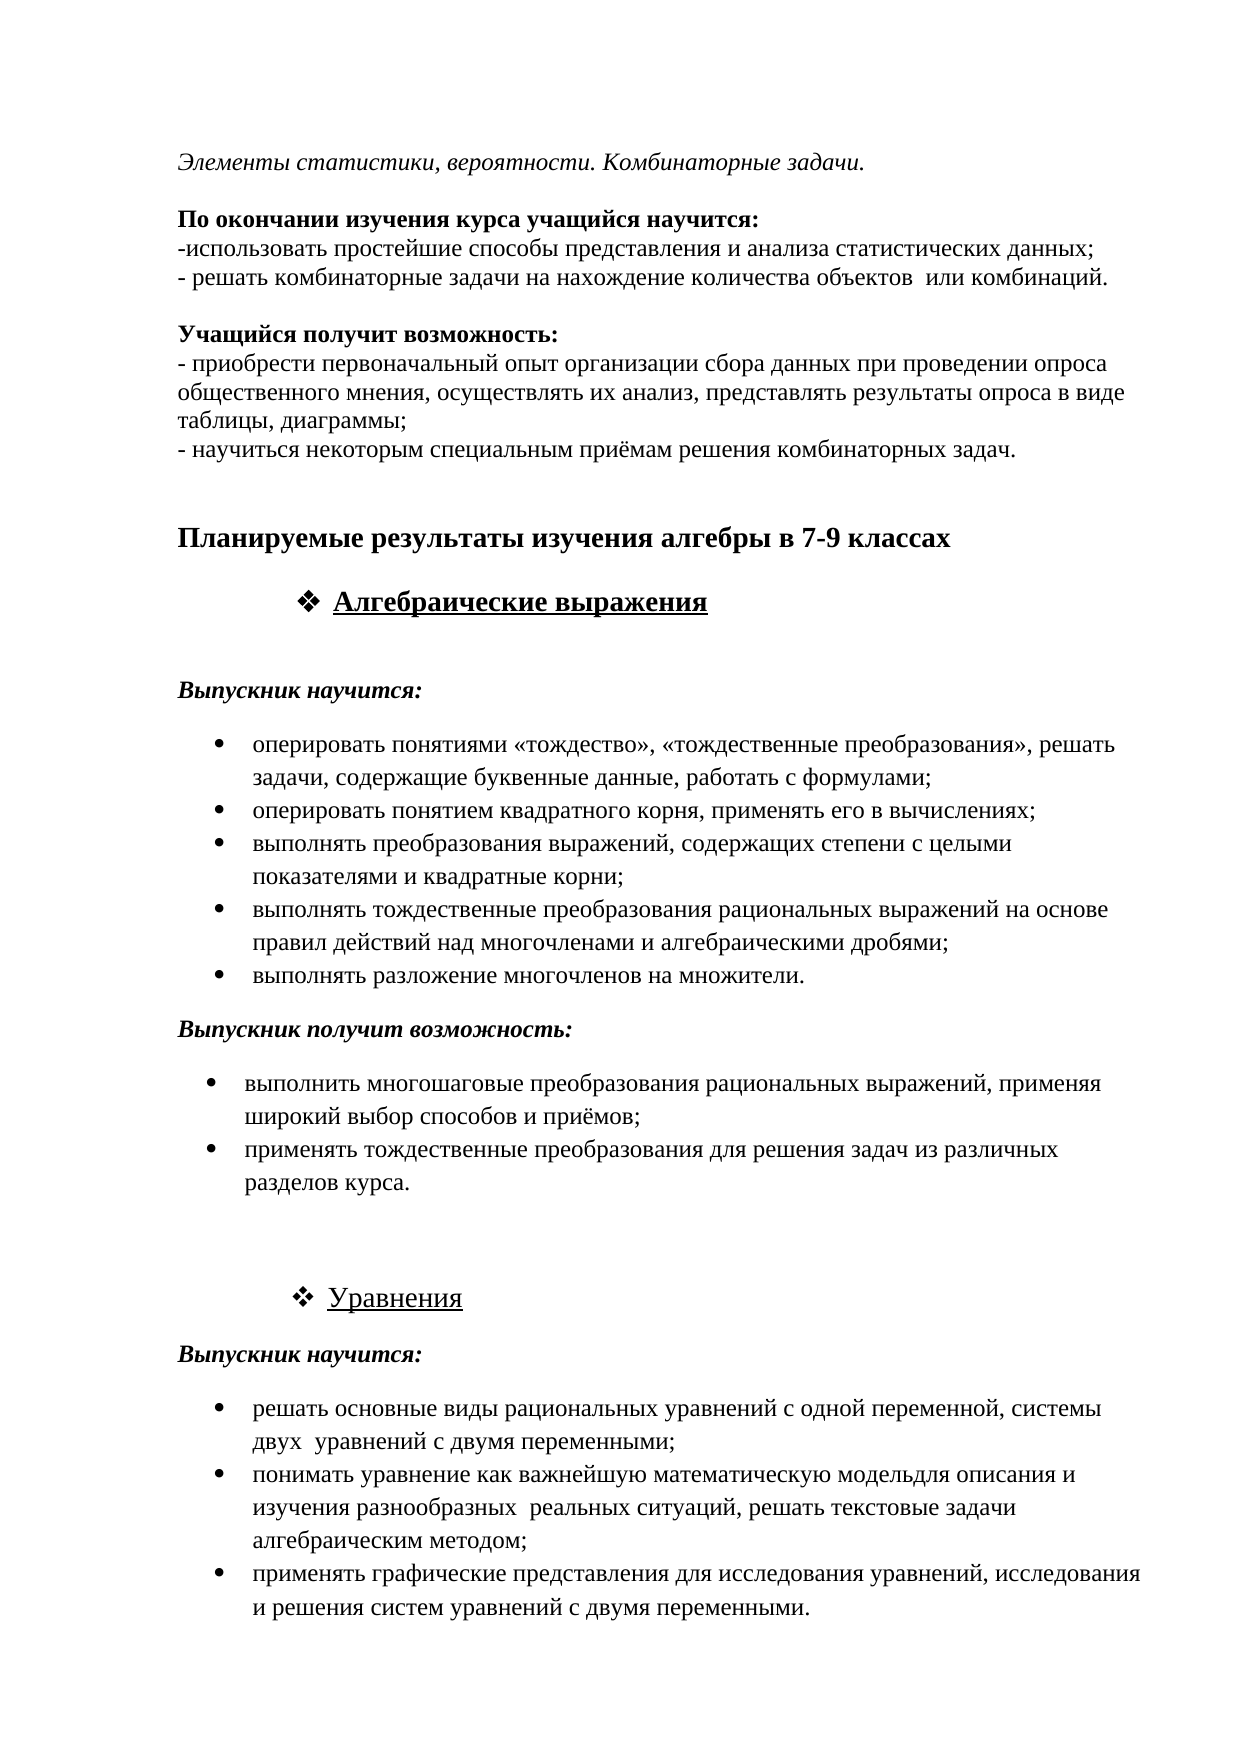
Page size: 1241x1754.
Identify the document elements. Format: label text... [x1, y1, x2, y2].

text -использовать простейшие способы представления и анализа статистических данных; [177, 233, 1152, 262]
text Планируемые результаты изучения алгебры в 7-9 классах [177, 521, 1152, 554]
text - приобрести первоначальный опыт организации сбора данных при проведении опроса общественного мнения, осуществлять их анализ, представлять результаты опроса в виде таблицы, диаграммы; [177, 348, 1152, 434]
text - решать комбинаторные задачи на нахождение количества объектов или комбинаций. [177, 262, 1152, 291]
list применять тождественные преобразования для решения задач из различных разделов курса. [207, 1134, 1152, 1196]
text Элементы статистики, вероятности. Комбинаторные задачи. [177, 147, 1152, 176]
list выполнить многошаговые преобразования рациональных выражений, применяя широкий выбор способов и приёмов; [207, 1068, 1152, 1129]
list Уравнения [290, 1280, 1152, 1314]
list применять графические представления для исследования уравнений, исследования и решения систем уравнений с двумя переменными. [215, 1558, 1152, 1620]
list выполнять тождественные преобразования рациональных выражений на основе правил действий над многочленами и алгебраическими дробями; [215, 894, 1152, 956]
list выполнять разложение многочленов на множители. [215, 960, 1152, 989]
text Выпускник научится: [177, 1339, 1152, 1368]
text Выпускник научится: [177, 675, 1152, 704]
subtitle Алгебраические выражения [295, 584, 1152, 618]
text Выпускник получит возможность: [177, 1014, 1152, 1043]
text По окончании изучения курса учащийся научится: [177, 204, 1152, 233]
list оперировать понятиями «тождество», «тождественные преобразования», решать задачи, содержащие буквенные данные, работать с формулами; [215, 729, 1152, 791]
text - научиться некоторым специальным приёмам решения комбинаторных задач. [177, 434, 1152, 463]
list понимать уравнение как важнейшую математическую модельдля описания и изучения разнообразных реальных ситуаций, решать текстовые задачи алгебраическим методом; [215, 1459, 1152, 1554]
list оперировать понятием квадратного корня, применять его в вычислениях; [215, 795, 1152, 824]
list решать основные виды рациональных уравнений с одной переменной, системы двух уравнений с двумя переменными; [215, 1393, 1152, 1455]
text Учащийся получит возможность: [177, 319, 1152, 348]
list выполнять преобразования выражений, содержащих степени с целыми показателями и квадратные корни; [215, 828, 1152, 890]
